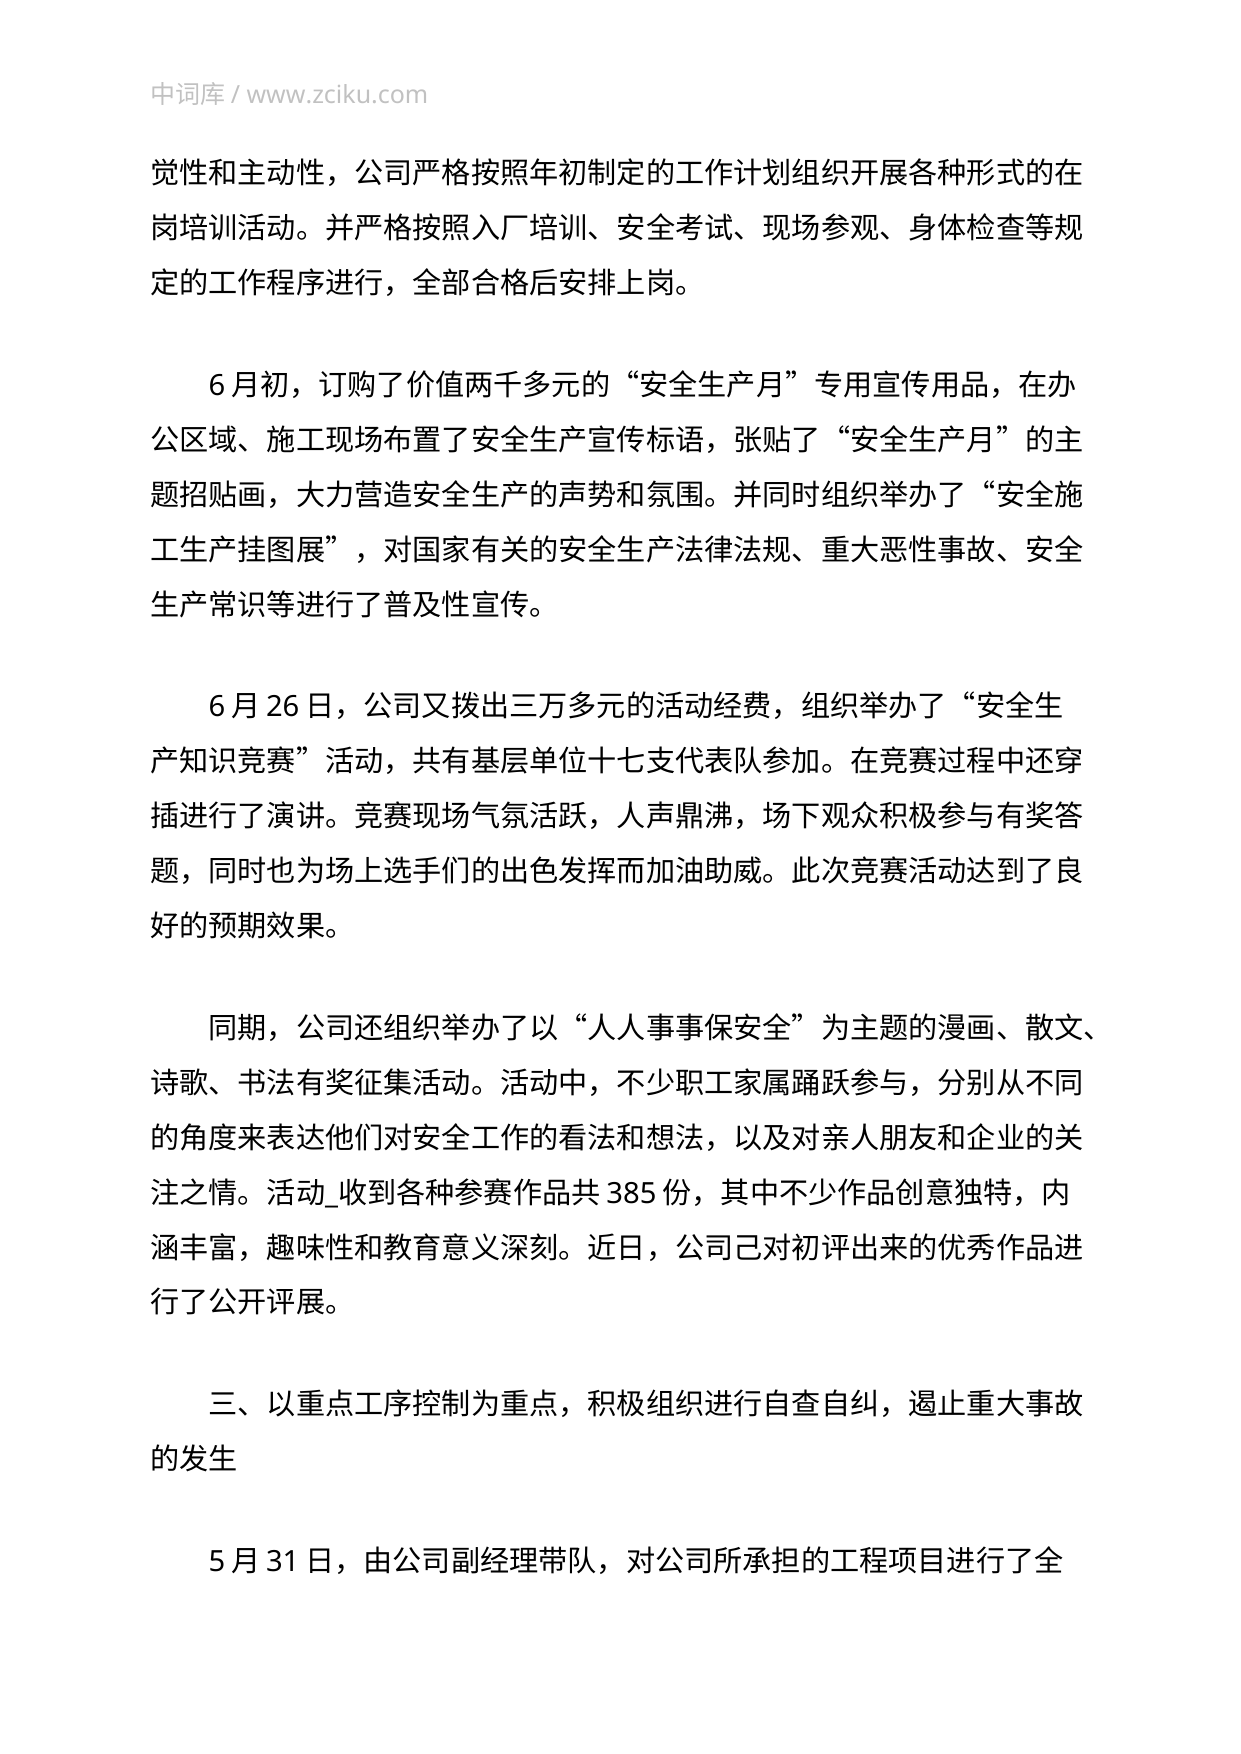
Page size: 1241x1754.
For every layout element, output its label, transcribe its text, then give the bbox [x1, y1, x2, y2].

text 6月26日，公司又拨出三万多元的活动经费，组织举办了“安全生产知识竞赛”活动，共有基层单位十七支代表队参加。在竞赛过程中还穿插进行了演讲。竞赛现场气氛活跃，人声鼎沸，场下观众积极参与有奖答题，同时也为场上选手们的出色发挥而加油助威。此次竞赛活动达到了良好的预期效果。 [150, 683, 1090, 945]
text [150, 1537, 1090, 1580]
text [150, 150, 1090, 302]
text 6月初，订购了价值两千多元的“安全生产月”专用宣传用品，在办公区域、施工现场布置了安全生产宣传标语，张贴了“安全生产月”的主题招贴画，大力营造安全生产的声势和氛围。并同时组织举办了“安全施工生产挂图展”，对国家有关的安全生产法律法规、重大恶性事故、安全生产常识等进行了普及性宣传。 [150, 362, 1090, 623]
text 同期，公司还组织举办了以“人人事事保安全”为主题的漫画、散文、诗歌、书法有奖征集活动。活动中，不少职工家属踊跃参与，分别从不同的角度来表达他们对安全工作的看法和想法，以及对亲人朋友和企业的关注之情。活动_收到各种参赛作品共385份，其中不少作品创意独特，内涵丰富，趣味性和教育意义深刻。近日，公司己对初评出来的优秀作品进行了公开评展。 [150, 1004, 1090, 1321]
text 三、以重点工序控制为重点，积极组织进行自查自纠，遏止重大事故的发生 [150, 1381, 1090, 1478]
